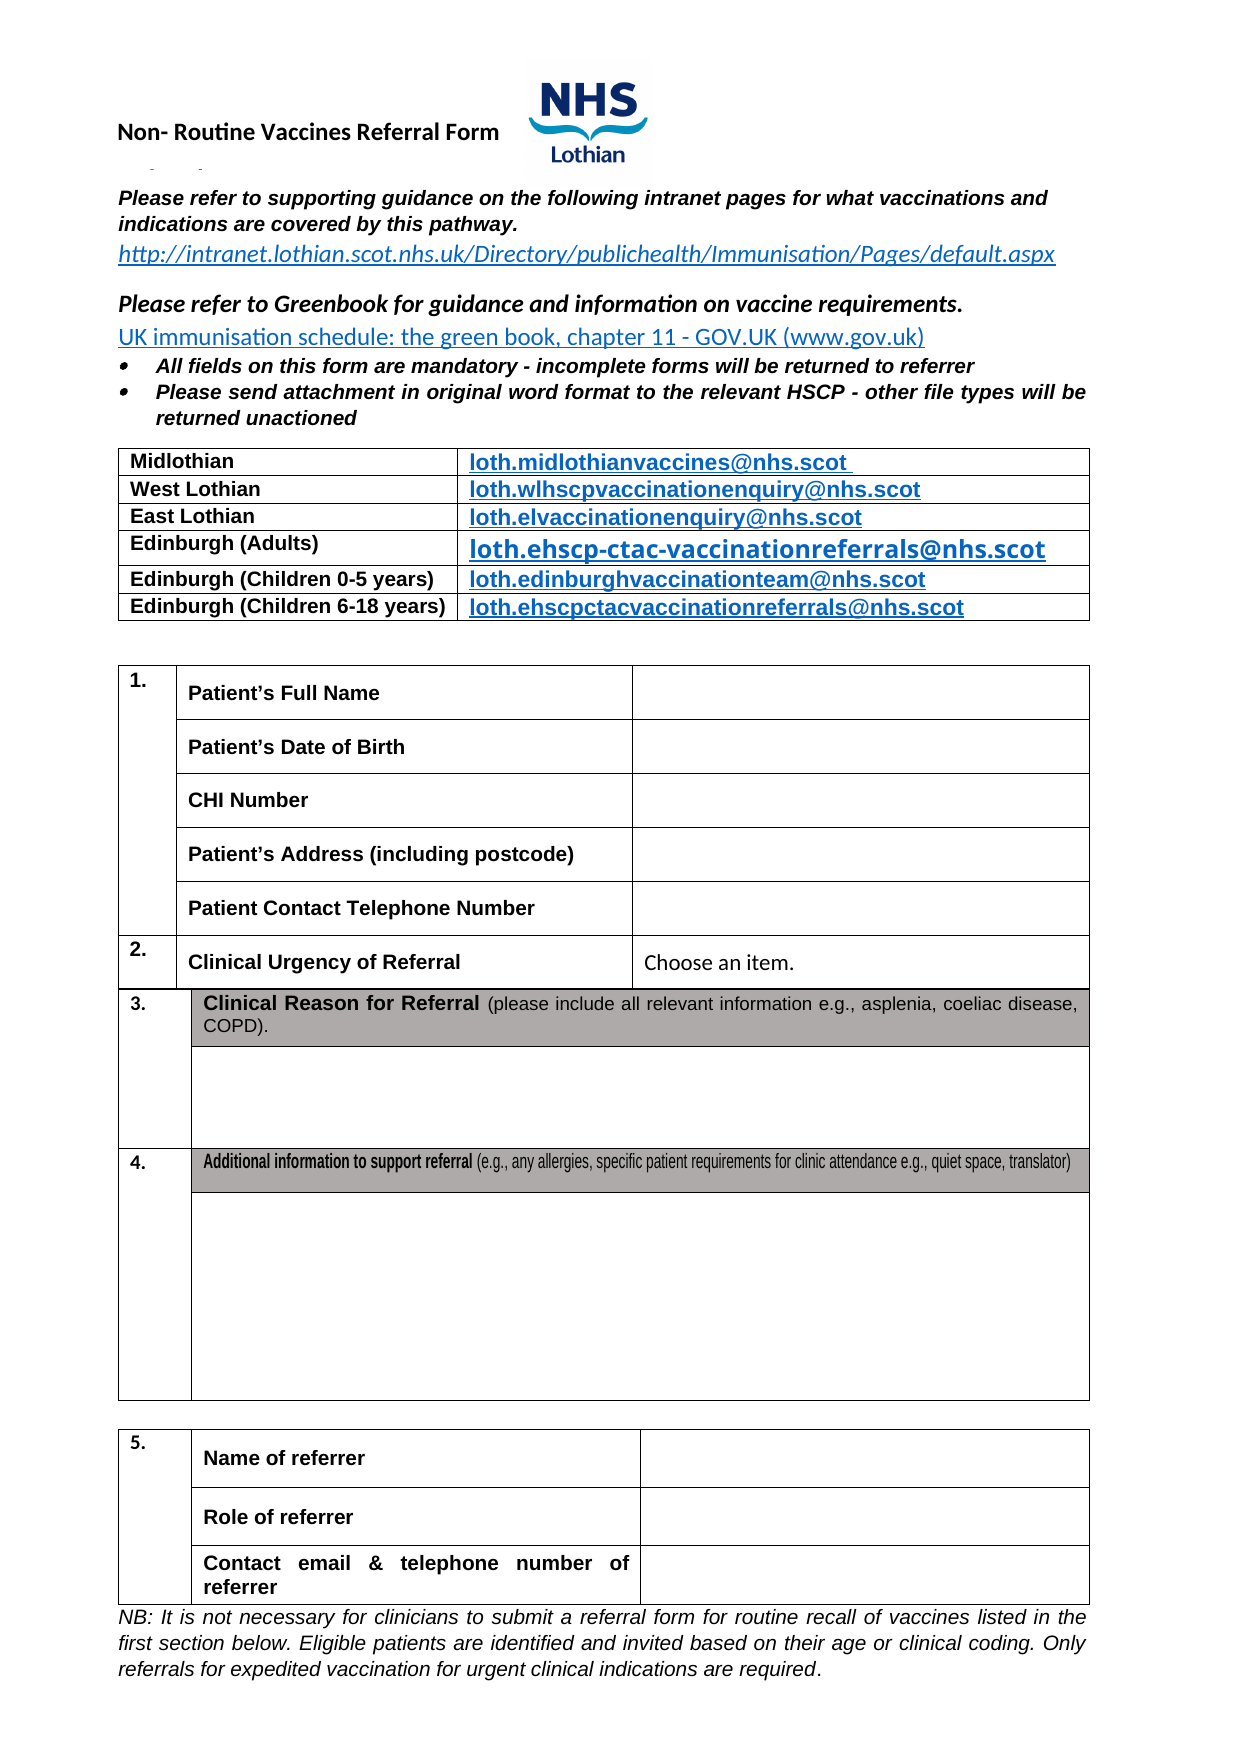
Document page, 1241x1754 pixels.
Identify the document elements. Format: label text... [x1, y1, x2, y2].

table_cell ​loth.ehscpctacvaccinationreferrals@nhs.scot [458, 594, 1089, 620]
table_cell Contact email & telephone number of referrer [192, 1546, 640, 1604]
text Please refer to supporting guidance on the following intranet pages for what vaccinations and indications are covered by this pathway. http://intranet.lothian.scot.nhs.uk/Directory/publichealth/Immunisation/Pages/default.aspx [118, 186, 1090, 269]
text NB: It is not necessary for clinicians to submit a referral form for routine recall of vaccines listed in the first section below. Eligible patients are identified and invited based on their age or clinical coding. Only referrals for expedited vaccination for urgent clinical indications are required. [118, 1605, 1090, 1680]
table_header [633, 666, 1089, 719]
table_header Clinical Reason for Referral (please include all relevant information e.g., asplenia, coeliac disease, COPD). [192, 990, 1089, 1046]
table_cell CHI Number [177, 774, 632, 827]
table_cell [633, 720, 1089, 773]
table_cell Edinburgh (Children 0-5 years) [119, 566, 457, 593]
table_cell Role of referrer [192, 1488, 640, 1545]
table_cell loth.elvaccinationenquiry@nhs.scot [458, 504, 1089, 530]
table_cell [192, 1193, 1089, 1400]
table_cell [633, 774, 1089, 827]
table_cell [641, 1488, 1089, 1545]
table_cell [633, 882, 1089, 934]
list All fields on this form are mandatory - incomplete forms will be returned to referrer [118, 354, 1090, 378]
text Please refer to Greenbook for guidance and information on vaccine requirements. [118, 288, 1090, 318]
table_cell Edinburgh (Adults) [119, 531, 457, 565]
table_cell [641, 1546, 1089, 1604]
table_header Midlothian [119, 449, 457, 475]
table_header Patient’s Full Name [177, 666, 632, 719]
list Please send attachment in original word format to the relevant HSCP - other file types will be returned unactioned [118, 379, 1090, 429]
table_cell Edinburgh (Children 6-18 years) [119, 594, 457, 620]
table_cell Additional information to support referral (e.g., any allergies, specific patient requirements for clinic attendance e.g., quiet space, translator) [192, 1149, 1089, 1192]
text UK immunisation schedule: the green book, chapter 11 - GOV.UK (www.gov.uk) [118, 321, 1090, 351]
table_cell Patient’s Address (including postcode) [177, 828, 632, 881]
table_cell 2. [119, 936, 176, 988]
table_header 1. [119, 666, 176, 934]
table_header Name of referrer [192, 1430, 640, 1487]
table_header loth.midlothianvaccines@nhs.scot [458, 449, 1089, 475]
table_cell 4. [119, 1149, 191, 1400]
table_cell loth.ehscp-ctac-vaccinationreferrals@nhs.scot [458, 531, 1089, 565]
table_header 3. [119, 990, 191, 1148]
table_cell loth.edinburghvaccinationteam@nhs.scot [458, 566, 1089, 593]
table_cell East Lothian [119, 504, 457, 530]
table_cell Clinical Urgency of Referral [177, 936, 632, 988]
table_cell Patient Contact Telephone Number [177, 882, 632, 934]
table_cell loth.wlhscpvaccinationenquiry@nhs.scot [458, 476, 1089, 503]
table_cell [192, 1047, 1089, 1148]
table_cell West Lothian [119, 476, 457, 503]
table_header 5. [119, 1430, 191, 1604]
table_cell Patient’s Date of Birth [177, 720, 632, 773]
table_cell [633, 828, 1089, 881]
table_header [641, 1430, 1089, 1487]
picture [524, 59, 652, 186]
